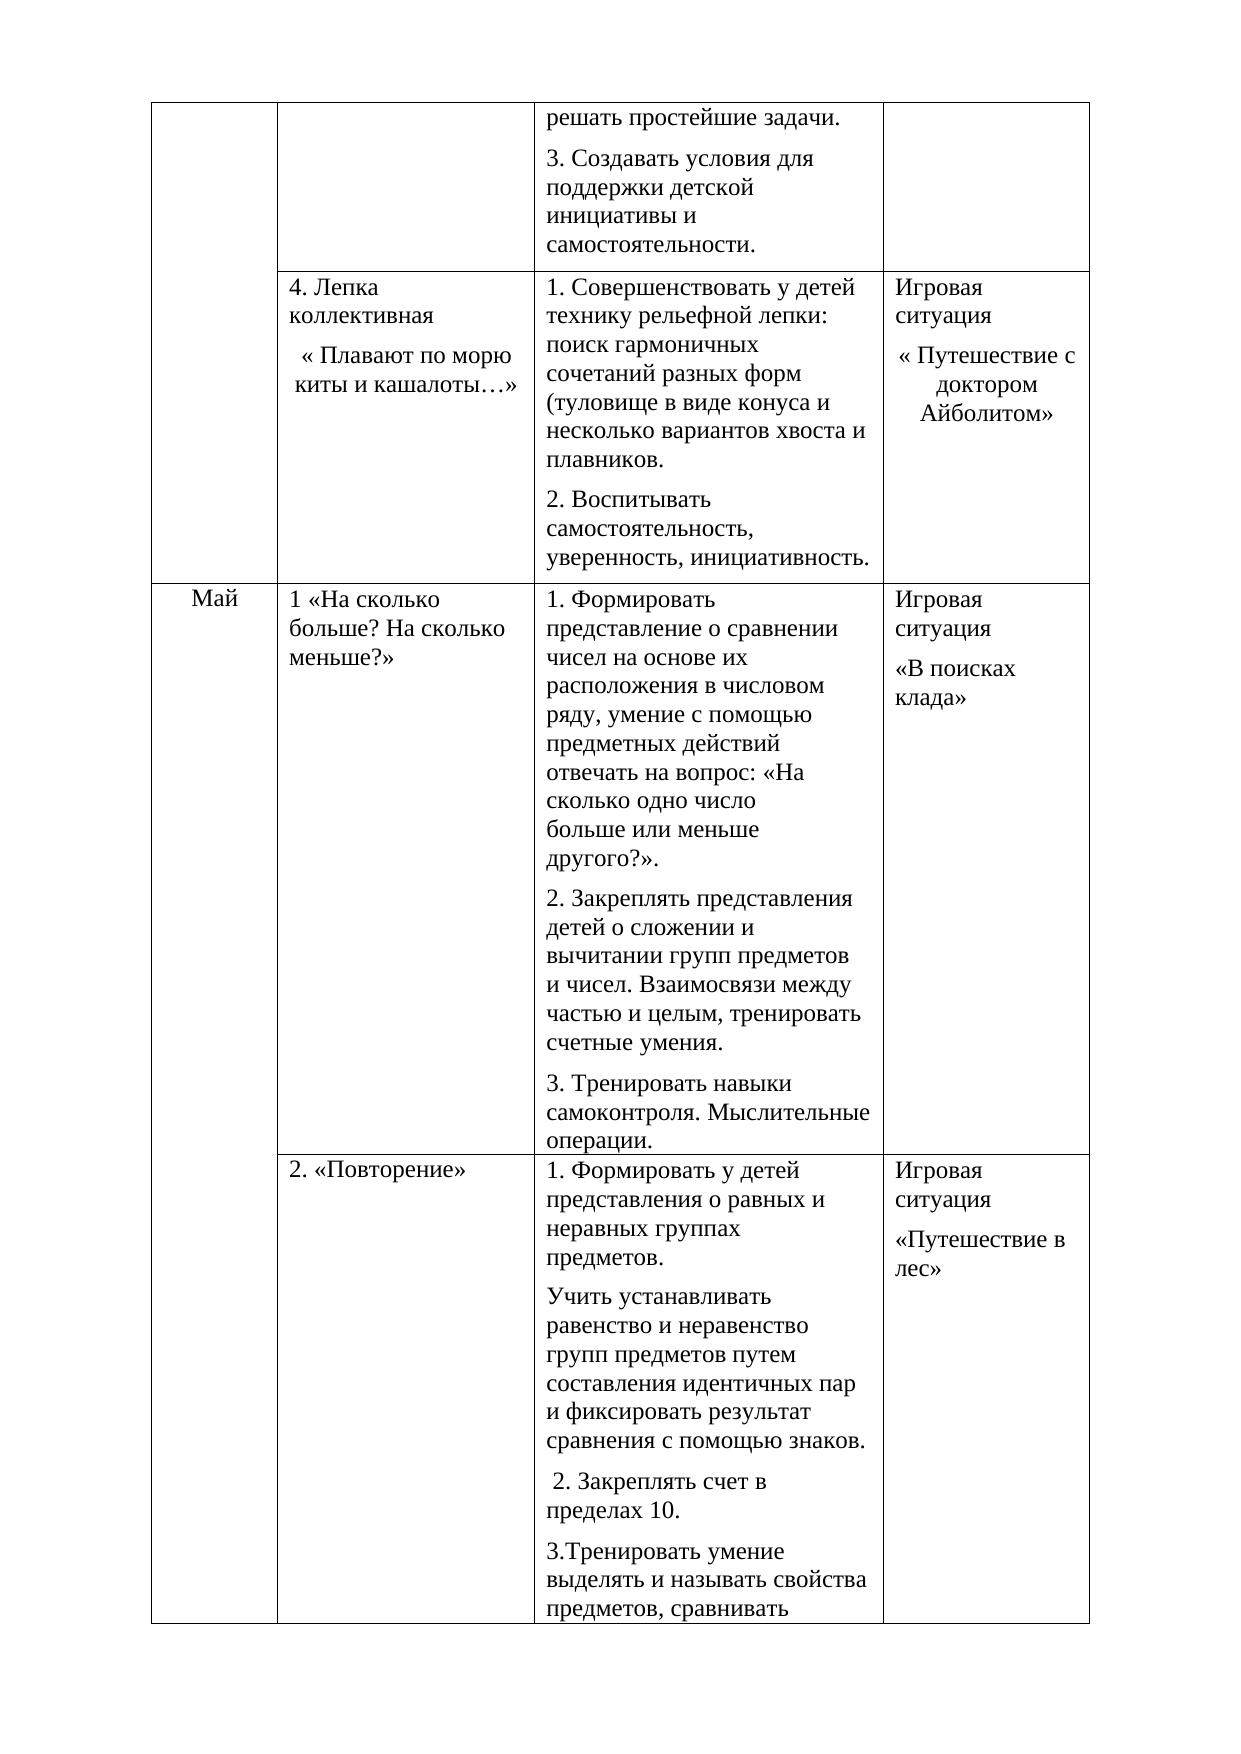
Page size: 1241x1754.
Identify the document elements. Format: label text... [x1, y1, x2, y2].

table_cell Формировать представление о сравнении чисел на основе их расположения в числовом ряду, умение с помощью предметных действий отвечать на вопрос: «На сколько одно число больше или меньше другого?». Закреплять представления детей о сложении и вычитании групп предметов и чисел. Взаимосвязи между частью и целым, тренировать счетные умения. Тренировать навыки самоконтроля. Мыслительные операции. [535, 584, 883, 1154]
table_header [278, 103, 534, 271]
table_cell Игровая ситуация «В поисках клада» [884, 584, 1089, 1154]
table_cell 4. Лепка коллективная « Плавают по морю киты и кашалоты…» [278, 272, 534, 583]
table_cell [884, 1155, 1089, 1623]
table_cell Май [152, 584, 277, 1623]
table_cell Совершенствовать у детей технику рельефной лепки: поиск гармоничных сочетаний разных форм (туловище в виде конуса и несколько вариантов хвоста и плавников. Воспитывать самостоятельность, уверенность, инициативность. [535, 272, 883, 583]
table_header решать простейшие задачи. 3. Создавать условия для поддержки детской инициативы и самостоятельности. [535, 103, 883, 271]
table_header [152, 103, 277, 583]
table_header [884, 103, 1089, 271]
table_cell 2. «Повторение» [278, 1155, 534, 1623]
table_cell 1 «На сколько больше? На сколько меньше?» [278, 584, 534, 1154]
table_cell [535, 1155, 883, 1623]
table_cell Игровая ситуация « Путешествие с доктором Айболитом» [884, 272, 1089, 583]
